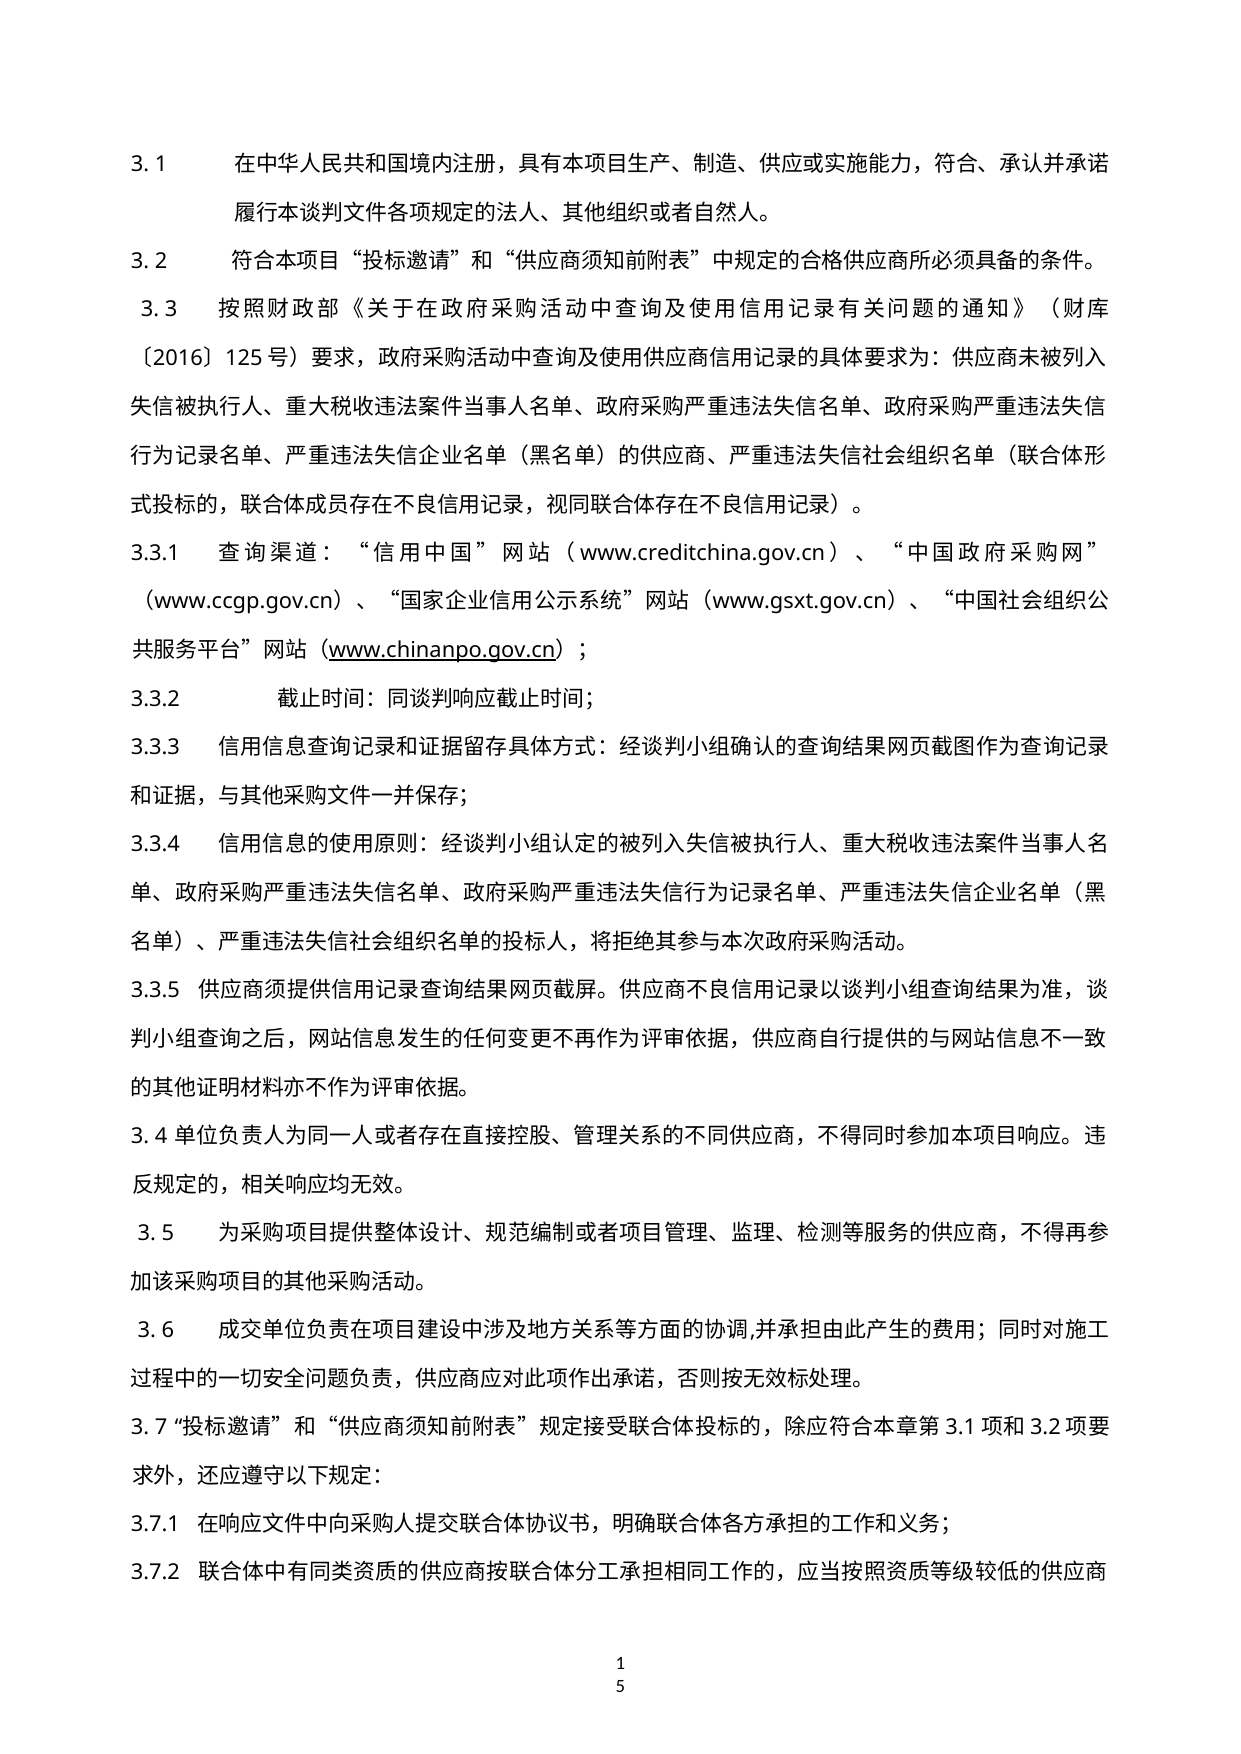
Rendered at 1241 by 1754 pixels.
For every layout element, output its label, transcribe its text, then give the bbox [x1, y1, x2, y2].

list 单位负责人为同一人或者存在直接控股、管理关系的不同供应商，不得同时参加本项目响应。违反规定的，相关响应均无效。 [131, 1117, 1110, 1199]
list 成交单位负责在项目建设中涉及地方关系等方面的协调,并承担由此产生的费用；同时对施工过程中的一切安全问题负责，供应商应对此项作出承诺，否则按无效标处理。 [131, 1312, 1110, 1393]
list 3.3.5 供应商须提供信用记录查询结果网页截屏。供应商不良信用记录以谈判小组查询结果为准，谈判小组查询之后，网站信息发生的任何变更不再作为评审依据，供应商自行提供的与网站信息不一致的其他证明材料亦不作为评审依据。 [131, 972, 1110, 1102]
list 在中华人民共和国境内注册，具有本项目生产、制造、供应或实施能力，符合、承认并承诺履行本谈判文件各项规定的法人、其他组织或者自然人。 [131, 146, 1110, 227]
list 3.7.1 在响应文件中向采购人提交联合体协议书，明确联合体各方承担的工作和义务； [131, 1506, 1110, 1538]
list 信用信息查询记录和证据留存具体方式：经谈判小组确认的查询结果网页截图作为查询记录和证据，与其他采购文件一并保存； [131, 729, 1110, 810]
list 查询渠道：“信用中国”网站（www.creditchina.gov.cn）、“中国政府采购网”（www.ccgp.gov.cn）、“国家企业信用公示系统”网站（www.gsxt.gov.cn）、“中国社会组织公共服务平台”网站（www.chinanpo.gov.cn）； [131, 534, 1110, 664]
list 信用信息的使用原则：经谈判小组认定的被列入失信被执行人、重大税收违法案件当事人名单、政府采购严重违法失信名单、政府采购严重违法失信行为记录名单、严重违法失信企业名单（黑名单）、严重违法失信社会组织名单的投标人，将拒绝其参与本次政府采购活动。 [131, 826, 1110, 956]
list 为采购项目提供整体设计、规范编制或者项目管理、监理、检测等服务的供应商，不得再参加该采购项目的其他采购活动。 [131, 1214, 1110, 1296]
list 截止时间：同谈判响应截止时间； [131, 680, 1110, 713]
list 按照财政部《关于在政府采购活动中查询及使用信用记录有关问题的通知》（财库〔2016〕125号）要求，政府采购活动中查询及使用供应商信用记录的具体要求为：供应商未被列入失信被执行人、重大税收违法案件当事人名单、政府采购严重违法失信名单、政府采购严重违法失信行为记录名单、严重违法失信企业名单（黑名单）的供应商、严重违法失信社会组织名单（联合体形式投标的，联合体成员存在不良信用记录，视同联合体存在不良信用记录）。 [131, 291, 1110, 519]
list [131, 1554, 1110, 1587]
list “投标邀请”和“供应商须知前附表”规定接受联合体投标的，除应符合本章第3.1项和3.2项要求外，还应遵守以下规定： [131, 1409, 1110, 1490]
list 符合本项目“投标邀请”和“供应商须知前附表”中规定的合格供应商所必须具备的条件。 [131, 243, 1110, 275]
